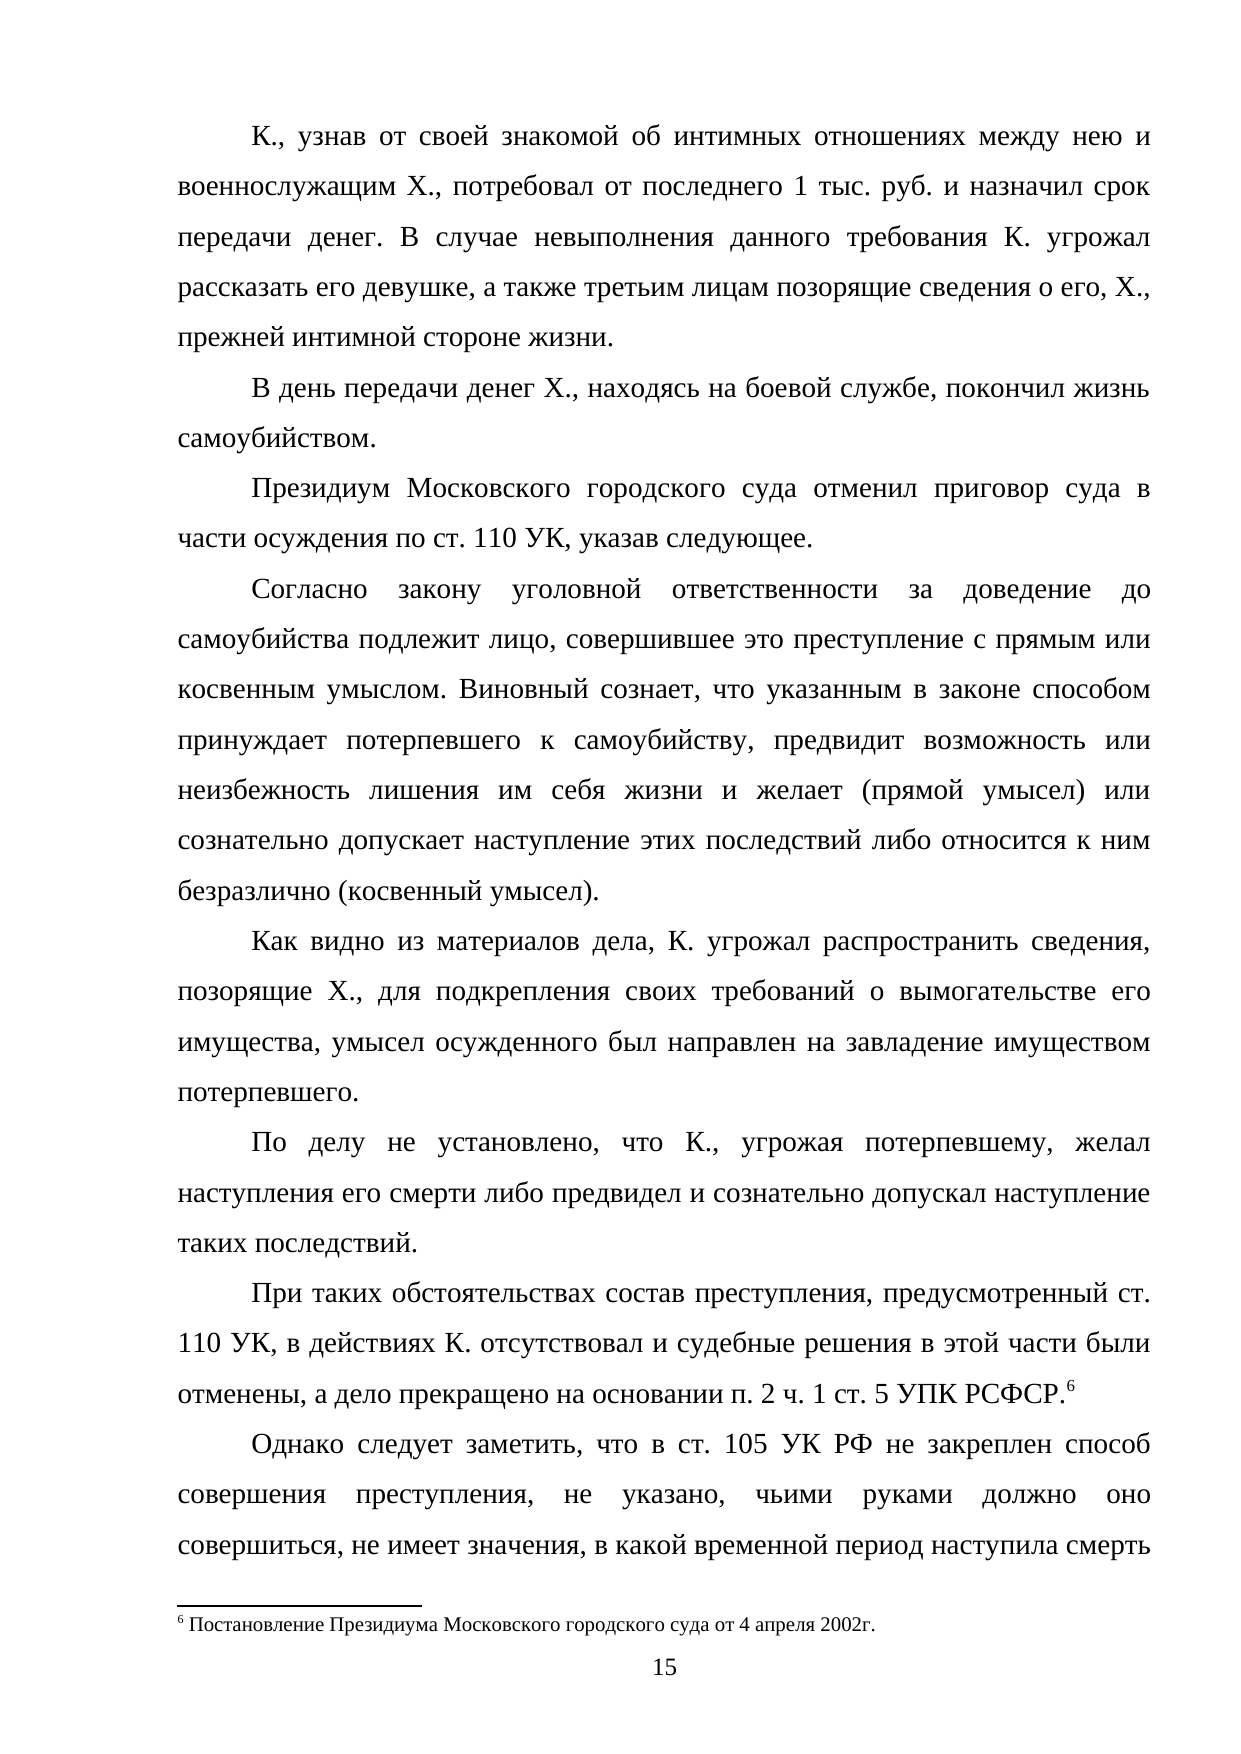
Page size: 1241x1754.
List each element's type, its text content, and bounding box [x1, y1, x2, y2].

text При таких обстоятельствах состав преступления, предусмотренный ст. 110 УК, в действиях К. отсутствовал и судебные решения в этой части были отменены, а дело прекращено на основании п. 2 ч. 1 ст. 5 УПК РСФСР. [177, 1275, 1152, 1409]
text В день передачи денег Х., находясь на боевой службе, покончил жизнь самоубийством. [177, 370, 1152, 453]
text К., узнав от своей знакомой об интимных отношениях между нею и военнослужащим Х., потребовал от последнего 1 тыс. руб. и назначил срок передачи денег. В случае невыполнения данного требования К. угрожал рассказать его девушке, а также третьим лицам позорящие сведения о его, Х., прежней интимной стороне жизни. [177, 118, 1152, 353]
text По делу не установлено, что К., угрожая потерпевшему, желал наступления его смерти либо предвидел и сознательно допускал наступление таких последствий. [177, 1124, 1152, 1258]
text Президиум Московского городского суда отменил приговор суда в части осуждения по ст. 110 УК, указав следующее. [177, 470, 1152, 554]
text Как видно из материалов дела, К. угрожал распространить сведения, позорящие Х., для подкрепления своих требований о вымогательстве его имущества, умысел осужденного был направлен на завладение имуществом потерпевшего. [177, 923, 1152, 1108]
text Согласно закону уголовной ответственности за доведение до самоубийства подлежит лицо, совершившее это преступление с прямым или косвенным умыслом. Виновный сознает, что указанным в законе способом принуждает потерпевшего к самоубийству, предвидит возможность или неизбежность лишения им себя жизни и желает (прямой умысел) или сознательно допускает наступление этих последствий либо относится к ним безразлично (косвенный умысел). [177, 571, 1152, 906]
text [177, 1426, 1152, 1560]
